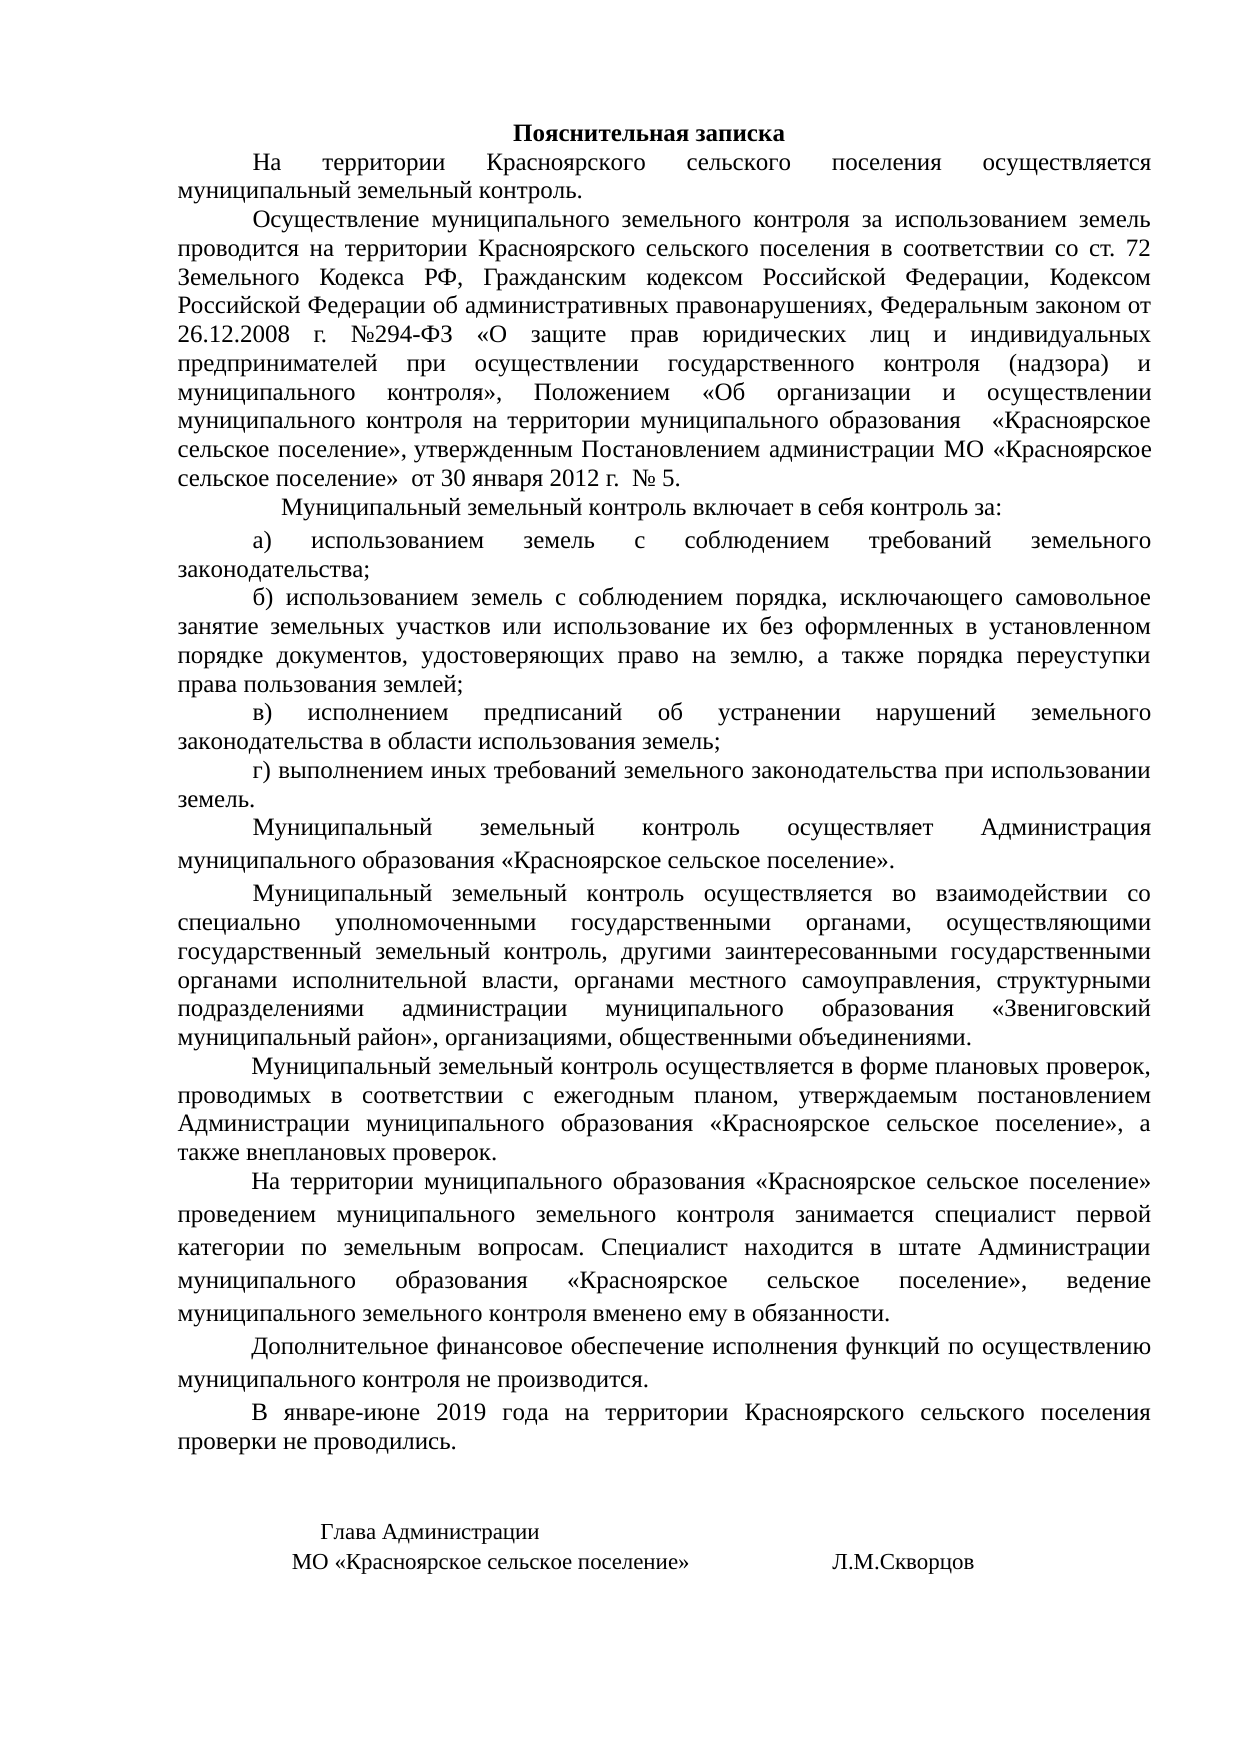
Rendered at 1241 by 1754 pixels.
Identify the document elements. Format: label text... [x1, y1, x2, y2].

text Осуществление муниципального земельного контроля за использованием земель проводится на территории Красноярского сельского поселения в соответствии со ст. 72 Земельного Кодекса РФ, Гражданским кодексом Российской Федерации, Кодексом Российской Федерации об административных правонарушениях, Федеральным законом от 26.12.2008 г. №294-ФЗ «О защите прав юридических лиц и индивидуальных предпринимателей при осуществлении государственного контроля (надзора) и муниципального контроля», Положением «Об организации и осуществлении муниципального контроля на территории муниципального образования «Красноярское сельское поселение», утвержденным Постановлением администрации МО «Красноярское сельское поселение» от 30 января . № 5. [177, 204, 1152, 492]
text Глава Администрации [177, 1518, 1152, 1544]
text Муниципальный земельный контроль включает в себя контроль за: [177, 492, 1152, 521]
text Муниципальный земельный контроль осуществляет Администрация муниципального образования «Красноярское сельское поселение». [177, 812, 1152, 874]
text б) использованием земель с соблюдением порядка, исключающего самовольное занятие земельных участков или использование их без оформленных в установленном порядке документов, удостоверяющих право на землю, а также порядка переуступки права пользования землей; [177, 582, 1152, 697]
text МО «Красноярское сельское поселение» Л.М.Скворцов [177, 1548, 1152, 1574]
text Муниципальный земельный контроль осуществляется во взаимодействии со специально уполномоченными государственными органами, осуществляющими государственный земельный контроль, другими заинтересованными государственными органами исполнительной власти, органами местного самоуправления, структурными подразделениями администрации муниципального образования «Звениговский муниципальный район», организациями, общественными объединениями. [177, 878, 1152, 1051]
subtitle Пояснительная записка [146, 118, 1152, 147]
text а) использованием земель с соблюдением требований земельного законодательства; [177, 525, 1152, 582]
text Муниципальный земельный контроль осуществляется в форме плановых проверок, проводимых в соответствии с ежегодным планом, утверждаемым постановлением Администрации муниципального образования «Красноярское сельское поселение», а также внеплановых проверок. [177, 1051, 1152, 1166]
text г) выполнением иных требований земельного законодательства при использовании земель. [177, 755, 1152, 812]
text в) исполнением предписаний об устранении нарушений земельного законодательства в области использования земель; [177, 697, 1152, 755]
text На территории муниципального образования «Красноярское сельское поселение» проведением муниципального земельного контроля занимается специалист первой категории по земельным вопросам. Специалист находится в штате Администрации муниципального образования «Красноярское сельское поселение», ведение муниципального земельного контроля вменено ему в обязанности. [177, 1166, 1152, 1327]
text Дополнительное финансовое обеспечение исполнения функций по осуществлению муниципального контроля не производится. [177, 1331, 1152, 1393]
text В январе-июне 2019 года на территории Красноярского сельского поселения проверки не проводились. [177, 1397, 1152, 1454]
subtitle На территории Красноярского сельского поселения осуществляется муниципальный земельный контроль. [177, 147, 1152, 204]
